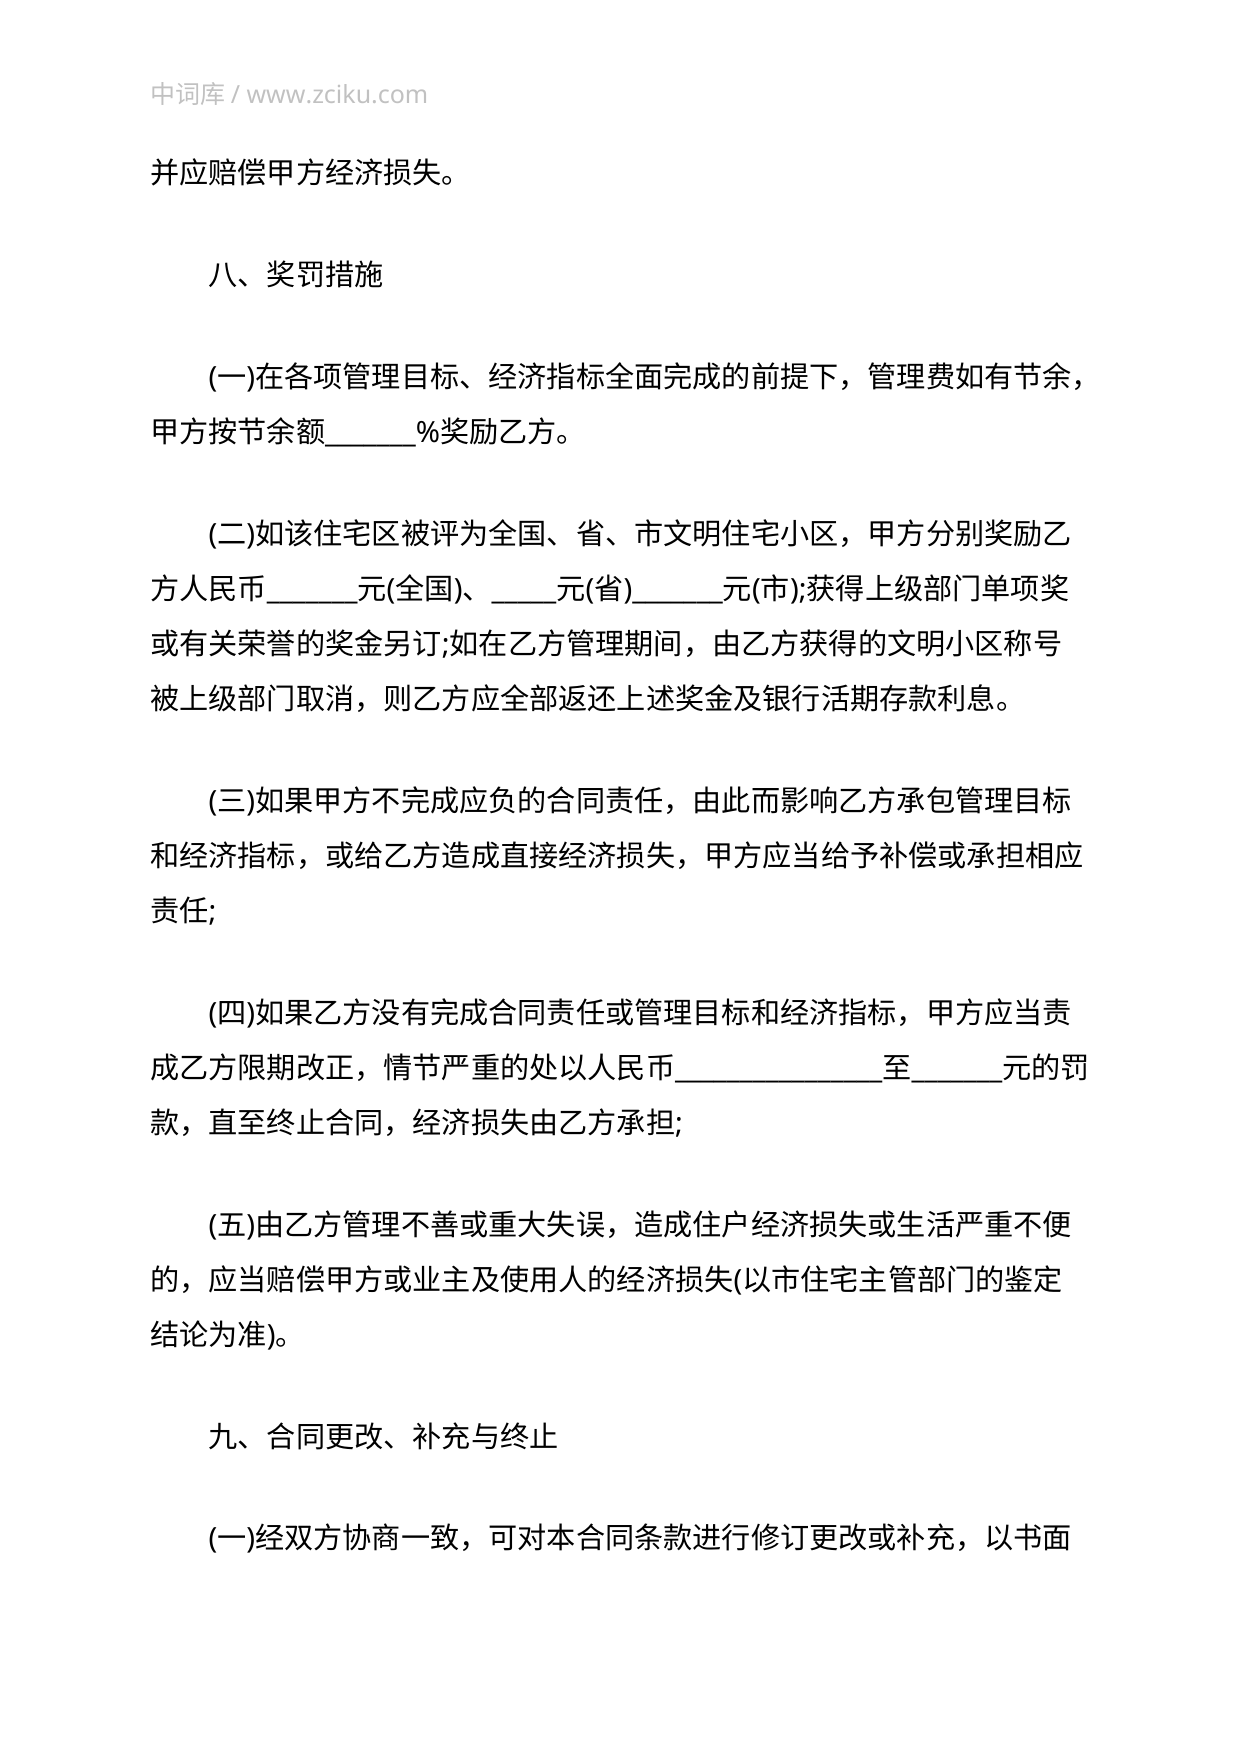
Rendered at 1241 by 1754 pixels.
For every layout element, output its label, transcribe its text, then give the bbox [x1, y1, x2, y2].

text (四)如果乙方没有完成合同责任或管理目标和经济指标，甲方应当责成乙方限期改正，情节严重的处以人民币________________至_______元的罚款，直至终止合同，经济损失由乙方承担; [150, 989, 1090, 1142]
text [150, 150, 1090, 192]
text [150, 1515, 1090, 1557]
text 八、奖罚措施 [150, 252, 1090, 294]
text 九、合同更改、补充与终止 [150, 1413, 1090, 1455]
text (一)在各项管理目标、经济指标全面完成的前提下，管理费如有节余，甲方按节余额_______%奖励乙方。 [150, 353, 1090, 451]
text (五)由乙方管理不善或重大失误，造成住户经济损失或生活严重不便的，应当赔偿甲方或业主及使用人的经济损失(以市住宅主管部门的鉴定结论为准)。 [150, 1201, 1090, 1353]
text (二)如该住宅区被评为全国、省、市文明住宅小区，甲方分别奖励乙方人民币_______元(全国)、_____元(省)_______元(市);获得上级部门单项奖或有关荣誉的奖金另订;如在乙方管理期间，由乙方获得的文明小区称号被上级部门取消，则乙方应全部返还上述奖金及银行活期存款利息。 [150, 511, 1090, 718]
text (三)如果甲方不完成应负的合同责任，由此而影响乙方承包管理目标和经济指标，或给乙方造成直接经济损失，甲方应当给予补偿或承担相应责任; [150, 777, 1090, 929]
